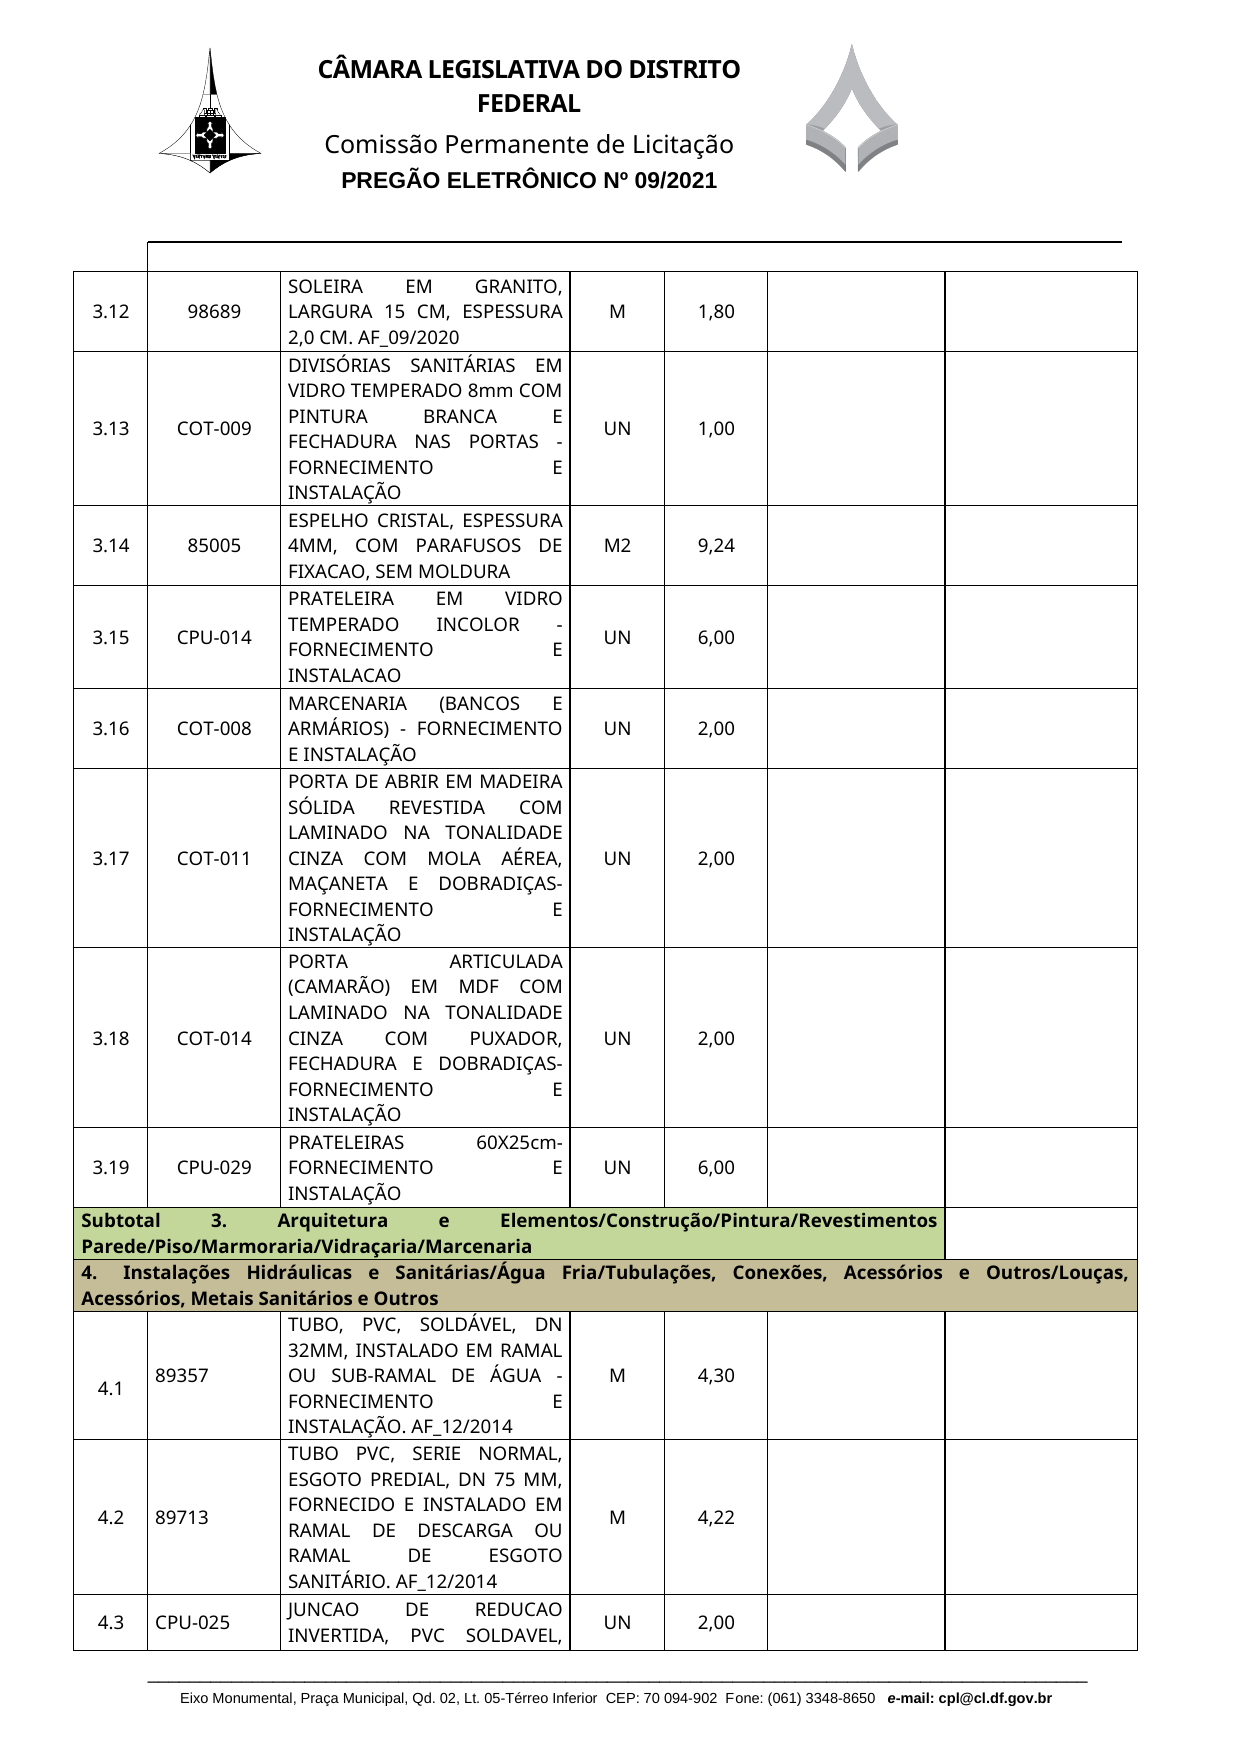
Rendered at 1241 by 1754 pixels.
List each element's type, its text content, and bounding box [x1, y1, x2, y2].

table_cell 2,00 [665, 948, 767, 1127]
table_cell 85005 [148, 506, 280, 585]
table_cell 2,00 [665, 769, 767, 947]
table_cell M [571, 1312, 664, 1439]
picture [797, 44, 907, 177]
table_cell 2,00 [665, 1595, 767, 1649]
table_cell UN [571, 769, 664, 947]
table_cell [946, 1128, 1137, 1207]
table_cell Subtotal 3. Arquitetura e Elementos/Construção/Pintura/Revestimentos Parede/Piso/Marmoraria/Vidraçaria/Marcenaria [74, 1208, 944, 1259]
table_cell 89713 [148, 1440, 280, 1593]
table_cell [946, 272, 1137, 351]
table_cell [768, 769, 944, 947]
table_cell CPU-029 [148, 1128, 280, 1207]
table_cell M2 [571, 506, 664, 585]
table_cell 3.17 [74, 769, 147, 947]
table_cell UN [571, 1128, 664, 1207]
table_cell 3.13 [74, 352, 147, 505]
table_cell 9,24 [665, 506, 767, 585]
table_cell MARCENARIA (BANCOS E ARMÁRIOS) - FORNECIMENTO E INSTALAÇÃO [281, 689, 569, 767]
table_cell 1,80 [665, 272, 767, 351]
table_cell [946, 1595, 1137, 1649]
table_cell M [571, 1440, 664, 1593]
table_cell 4. Instalações Hidráulicas e Sanitárias/Água Fria/Tubulações, Conexões, Acessórios e Outros/Louças, Acessórios, Metais Sanitários e Outros [74, 1260, 1137, 1311]
table_cell 6,00 [665, 586, 767, 688]
table_cell 1,00 [665, 352, 767, 505]
table_cell 6,00 [665, 1128, 767, 1207]
table_cell COT-011 [148, 769, 280, 947]
table_cell 98689 [148, 272, 280, 351]
table_cell SOLEIRA EM GRANITO, LARGURA 15 CM, ESPESSURA 2,0 CM. AF_09/2020 [281, 272, 569, 351]
table_cell UN [571, 1595, 664, 1649]
table_cell [768, 1595, 944, 1649]
table_cell [768, 689, 944, 767]
table_cell [946, 769, 1137, 947]
table_cell [768, 506, 944, 585]
table_cell PRATELEIRAS 60X25cm- FORNECIMENTO E INSTALAÇÃO [281, 1128, 569, 1207]
table_cell [946, 948, 1137, 1127]
table_cell [946, 689, 1137, 767]
table_cell 2,00 [665, 689, 767, 767]
table_cell 4.3 [74, 1595, 147, 1649]
table_cell [768, 586, 944, 688]
table_cell UN [571, 586, 664, 688]
table_cell [946, 1440, 1137, 1593]
table_cell UN [571, 352, 664, 505]
table_cell M [571, 272, 664, 351]
table_cell [768, 1128, 944, 1207]
table_cell COT-014 [148, 948, 280, 1127]
table_cell 4.2 [74, 1440, 147, 1593]
table_cell 3.19 [74, 1128, 147, 1207]
table_cell PRATELEIRA EM VIDRO TEMPERADO INCOLOR - FORNECIMENTO E INSTALACAO [281, 586, 569, 688]
table_cell 3.12 [74, 272, 147, 351]
table_cell 4,30 [665, 1312, 767, 1439]
table_cell TUBO PVC, SERIE NORMAL, ESGOTO PREDIAL, DN 75 MM, FORNECIDO E INSTALADO EM RAMAL DE DESCARGA OU RAMAL DE ESGOTO SANITÁRIO. AF_12/2014 [281, 1440, 569, 1593]
table_cell [946, 506, 1137, 585]
table_cell [768, 1312, 944, 1439]
table_cell 3.16 [74, 689, 147, 767]
table_cell DIVISÓRIAS SANITÁRIAS EM VIDRO TEMPERADO 8mm COM PINTURA BRANCA E FECHADURA NAS PORTAS - FORNECIMENTO E INSTALAÇÃO [281, 352, 569, 505]
table_cell CPU-025 [148, 1595, 280, 1649]
table_cell [768, 1440, 944, 1593]
table_cell 3.14 [74, 506, 147, 585]
table_cell 3.18 [74, 948, 147, 1127]
table_cell [946, 1208, 1137, 1259]
table_cell [768, 352, 944, 505]
table_cell [768, 948, 944, 1127]
table_cell ESPELHO CRISTAL, ESPESSURA 4MM, COM PARAFUSOS DE FIXACAO, SEM MOLDURA [281, 506, 569, 585]
table_cell [768, 272, 944, 351]
table_cell 4,22 [665, 1440, 767, 1593]
table_cell PORTA ARTICULADA (CAMARÃO) EM MDF COM LAMINADO NA TONALIDADE CINZA COM PUXADOR, FECHADURA E DOBRADIÇAS- FORNECIMENTO E INSTALAÇÃO [281, 948, 569, 1127]
table_cell [946, 586, 1137, 688]
table_cell 89357 [148, 1312, 280, 1439]
table_cell COT-008 [148, 689, 280, 767]
table_cell PORTA DE ABRIR EM MADEIRA SÓLIDA REVESTIDA COM LAMINADO NA TONALIDADE CINZA COM MOLA AÉREA, MAÇANETA E DOBRADIÇAS- FORNECIMENTO E INSTALAÇÃO [281, 769, 569, 947]
table_cell 3.15 [74, 586, 147, 688]
table_cell COT-009 [148, 352, 280, 505]
table_cell TUBO, PVC, SOLDÁVEL, DN 32MM, INSTALADO EM RAMAL OU SUB-RAMAL DE ÁGUA - FORNECIMENTO E INSTALAÇÃO. AF_12/2014 [281, 1312, 569, 1439]
table_cell 4.1 [74, 1312, 147, 1439]
table_cell JUNCAO DE REDUCAO INVERTIDA, PVC SOLDAVEL, 100 X 75 MM, SERIE NORMAL PARA ESGOTO PREDIAL - FORNECIMENTO E INSTALAÇÃO [281, 1595, 569, 1649]
table_cell UN [571, 948, 664, 1127]
table_cell [946, 1312, 1137, 1439]
table_cell [946, 352, 1137, 505]
table_cell CPU-014 [148, 586, 280, 688]
table_cell UN [571, 689, 664, 767]
